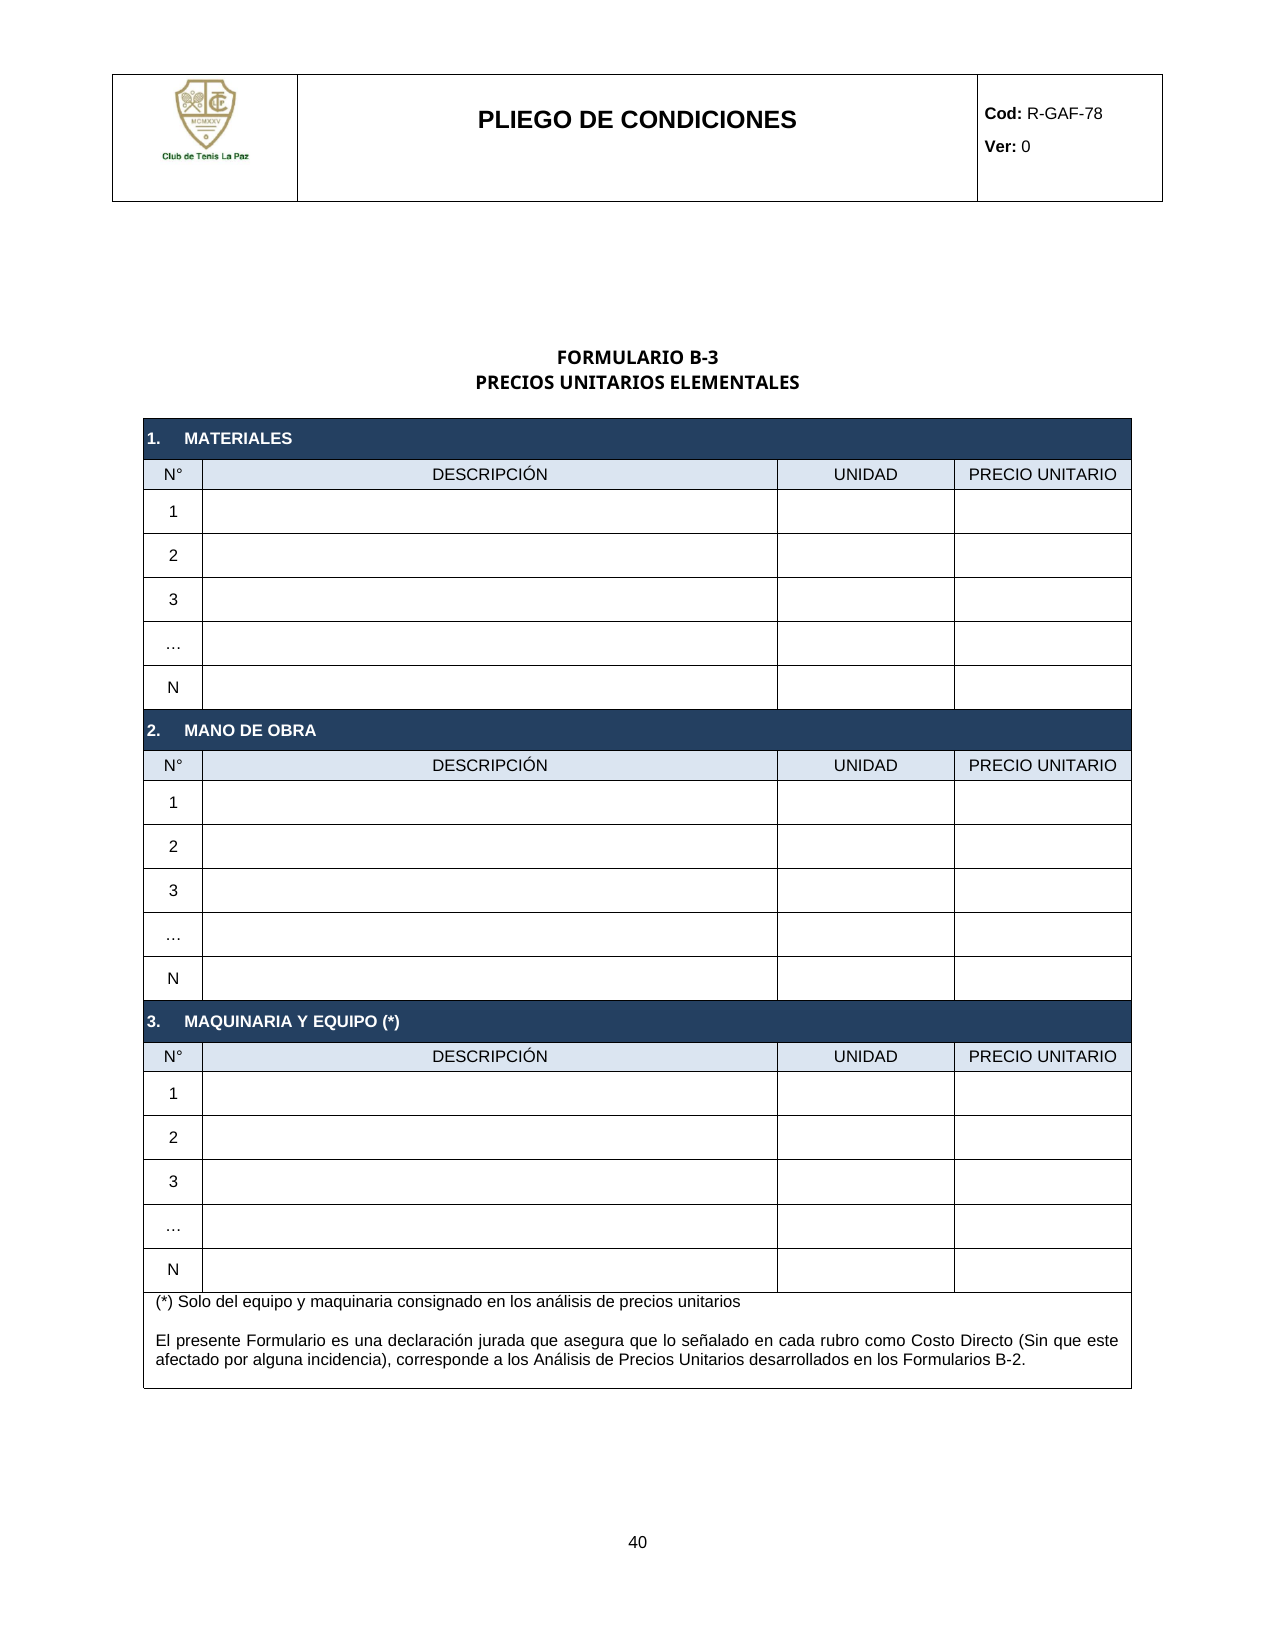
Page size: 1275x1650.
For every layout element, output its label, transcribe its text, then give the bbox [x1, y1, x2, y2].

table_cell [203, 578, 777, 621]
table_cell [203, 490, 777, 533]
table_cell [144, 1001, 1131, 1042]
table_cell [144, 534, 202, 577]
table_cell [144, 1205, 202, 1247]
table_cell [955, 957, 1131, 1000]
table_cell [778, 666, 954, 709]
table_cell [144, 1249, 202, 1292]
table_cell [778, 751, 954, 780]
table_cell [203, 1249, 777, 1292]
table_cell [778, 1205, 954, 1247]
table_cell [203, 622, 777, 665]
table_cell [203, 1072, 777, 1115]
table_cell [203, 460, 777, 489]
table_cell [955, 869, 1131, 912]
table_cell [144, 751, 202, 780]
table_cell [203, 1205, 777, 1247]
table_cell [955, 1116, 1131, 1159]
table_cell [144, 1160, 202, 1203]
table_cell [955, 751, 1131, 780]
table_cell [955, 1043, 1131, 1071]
picture [160, 75, 251, 165]
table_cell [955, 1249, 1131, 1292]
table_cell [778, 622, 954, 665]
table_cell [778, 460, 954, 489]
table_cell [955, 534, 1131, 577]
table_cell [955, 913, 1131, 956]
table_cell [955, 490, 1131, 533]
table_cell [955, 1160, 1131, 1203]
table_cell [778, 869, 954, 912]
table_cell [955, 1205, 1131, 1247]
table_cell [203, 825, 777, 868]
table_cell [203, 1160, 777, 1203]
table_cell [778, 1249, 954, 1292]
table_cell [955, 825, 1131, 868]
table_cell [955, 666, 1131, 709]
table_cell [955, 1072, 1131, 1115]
text PRECIOS UNITARIOS ELEMENTALES [177, 369, 1098, 395]
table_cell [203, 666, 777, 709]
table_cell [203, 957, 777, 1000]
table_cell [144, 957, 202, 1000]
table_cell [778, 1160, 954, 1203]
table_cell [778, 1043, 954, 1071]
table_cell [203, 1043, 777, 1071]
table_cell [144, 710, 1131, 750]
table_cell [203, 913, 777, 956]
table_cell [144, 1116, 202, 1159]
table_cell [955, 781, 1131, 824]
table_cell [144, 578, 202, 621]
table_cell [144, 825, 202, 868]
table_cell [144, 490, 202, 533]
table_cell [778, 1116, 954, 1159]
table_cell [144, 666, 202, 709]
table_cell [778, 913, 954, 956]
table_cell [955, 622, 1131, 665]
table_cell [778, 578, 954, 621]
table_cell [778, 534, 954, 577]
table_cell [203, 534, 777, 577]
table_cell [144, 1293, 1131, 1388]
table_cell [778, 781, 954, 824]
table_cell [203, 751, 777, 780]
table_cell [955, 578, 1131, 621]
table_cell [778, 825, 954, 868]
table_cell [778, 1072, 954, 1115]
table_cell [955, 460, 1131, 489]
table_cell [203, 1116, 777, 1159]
text FORMULARIO B-3 [177, 344, 1098, 369]
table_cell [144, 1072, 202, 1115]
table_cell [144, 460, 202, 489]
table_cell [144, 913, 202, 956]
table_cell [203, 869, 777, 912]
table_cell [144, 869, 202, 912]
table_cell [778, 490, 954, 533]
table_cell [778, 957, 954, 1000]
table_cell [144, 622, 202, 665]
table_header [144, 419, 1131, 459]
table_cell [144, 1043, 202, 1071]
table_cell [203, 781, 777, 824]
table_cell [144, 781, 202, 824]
